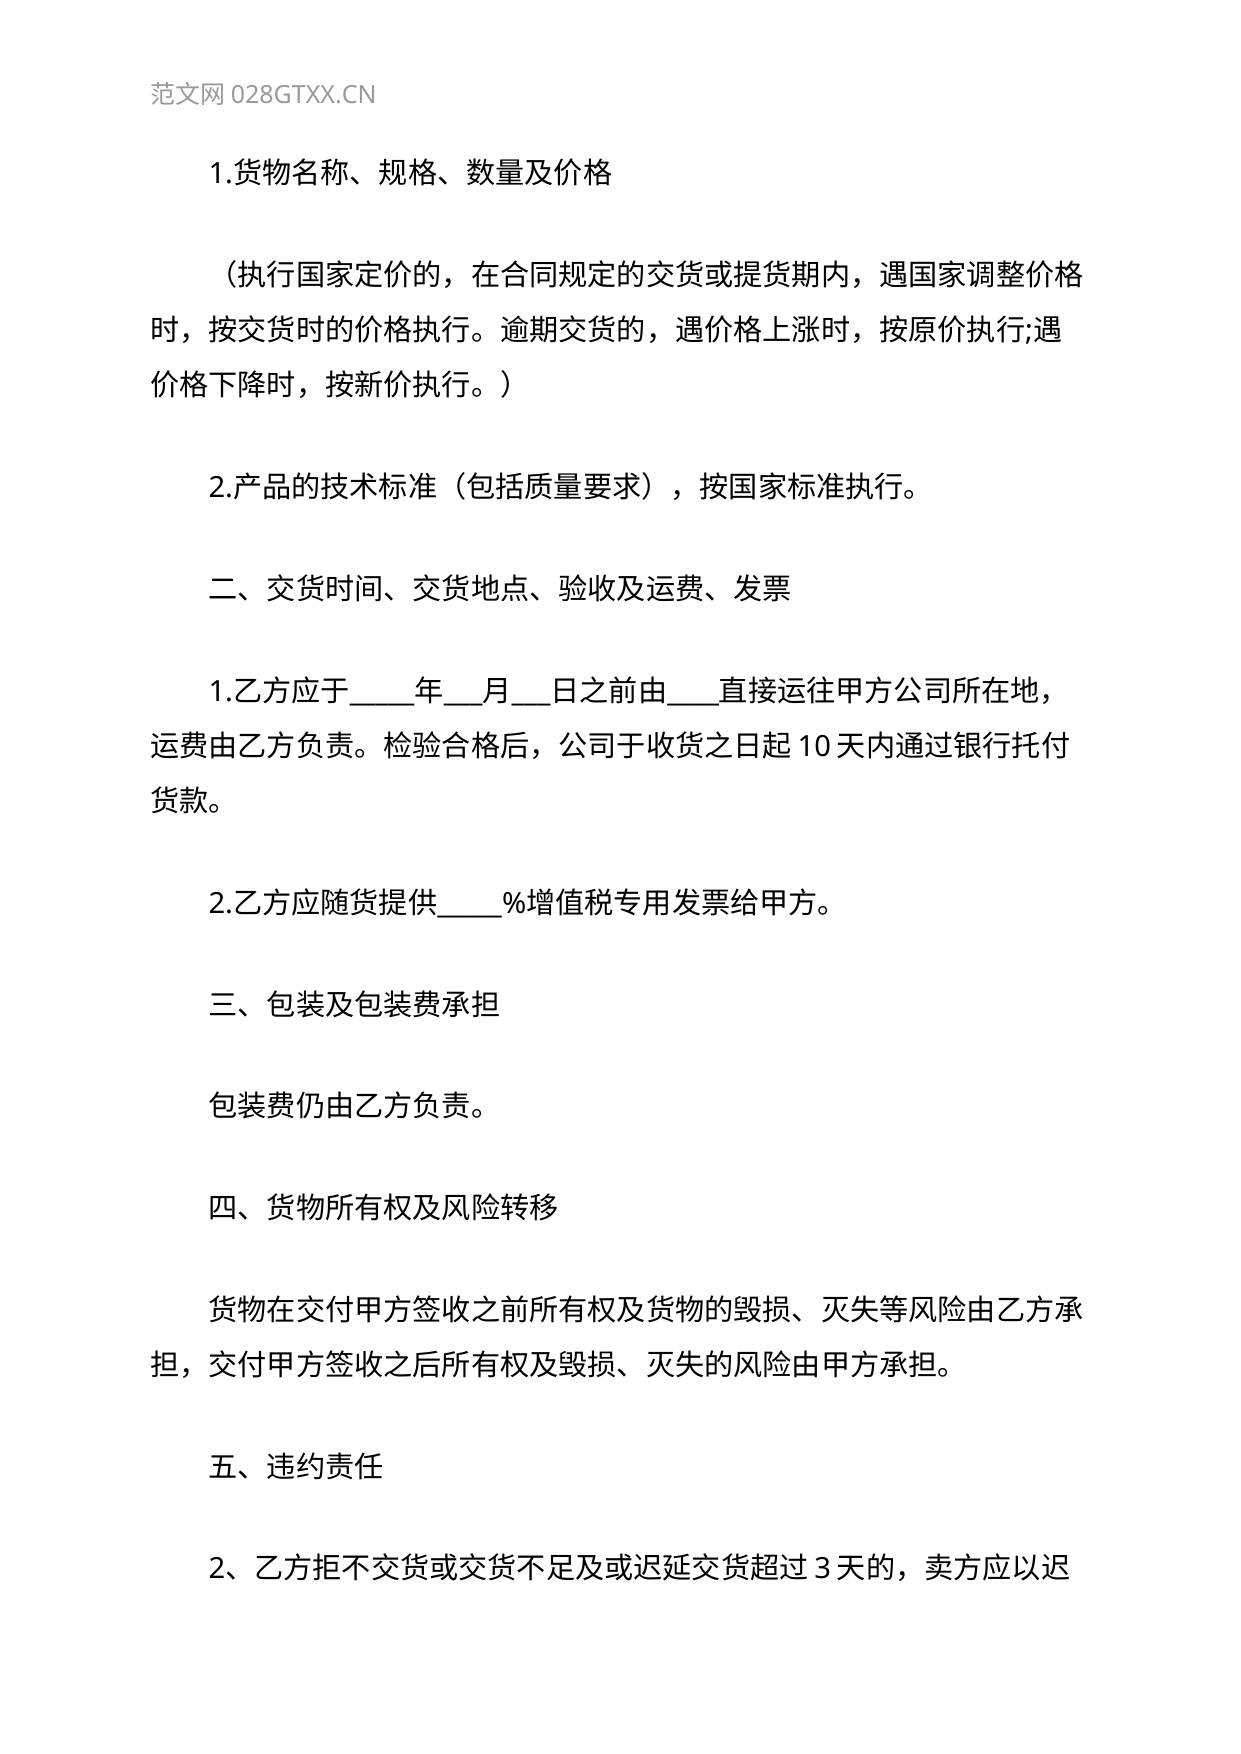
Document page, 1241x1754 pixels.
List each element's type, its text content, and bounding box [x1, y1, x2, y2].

text 2.产品的技术标准（包括质量要求），按国家标准执行。 [150, 464, 1090, 506]
text 五、违约责任 [150, 1443, 1090, 1485]
text 四、货物所有权及风险转移 [150, 1185, 1090, 1227]
text 1.货物名称、规格、数量及价格 [150, 150, 1090, 192]
text 货物在交付甲方签收之前所有权及货物的毁损、灭失等风险由乙方承担，交付甲方签收之后所有权及毁损、灭失的风险由甲方承担。 [150, 1286, 1090, 1384]
text 三、包装及包装费承担 [150, 981, 1090, 1023]
text （执行国家定价的，在合同规定的交货或提货期内，遇国家调整价格时，按交货时的价格执行。逾期交货的，遇价格上涨时，按原价执行;遇价格下降时，按新价执行。） [150, 252, 1090, 404]
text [150, 1545, 1090, 1587]
text 2.乙方应随货提供_____%增值税专用发票给甲方。 [150, 879, 1090, 922]
text 1.乙方应于_____年___月___日之前由____直接运往甲方公司所在地，运费由乙方负责。检验合格后，公司于收货之日起10天内通过银行托付货款。 [150, 667, 1090, 820]
text 包装费仍由乙方负责。 [150, 1083, 1090, 1125]
text 二、交货时间、交货地点、验收及运费、发票 [150, 566, 1090, 608]
